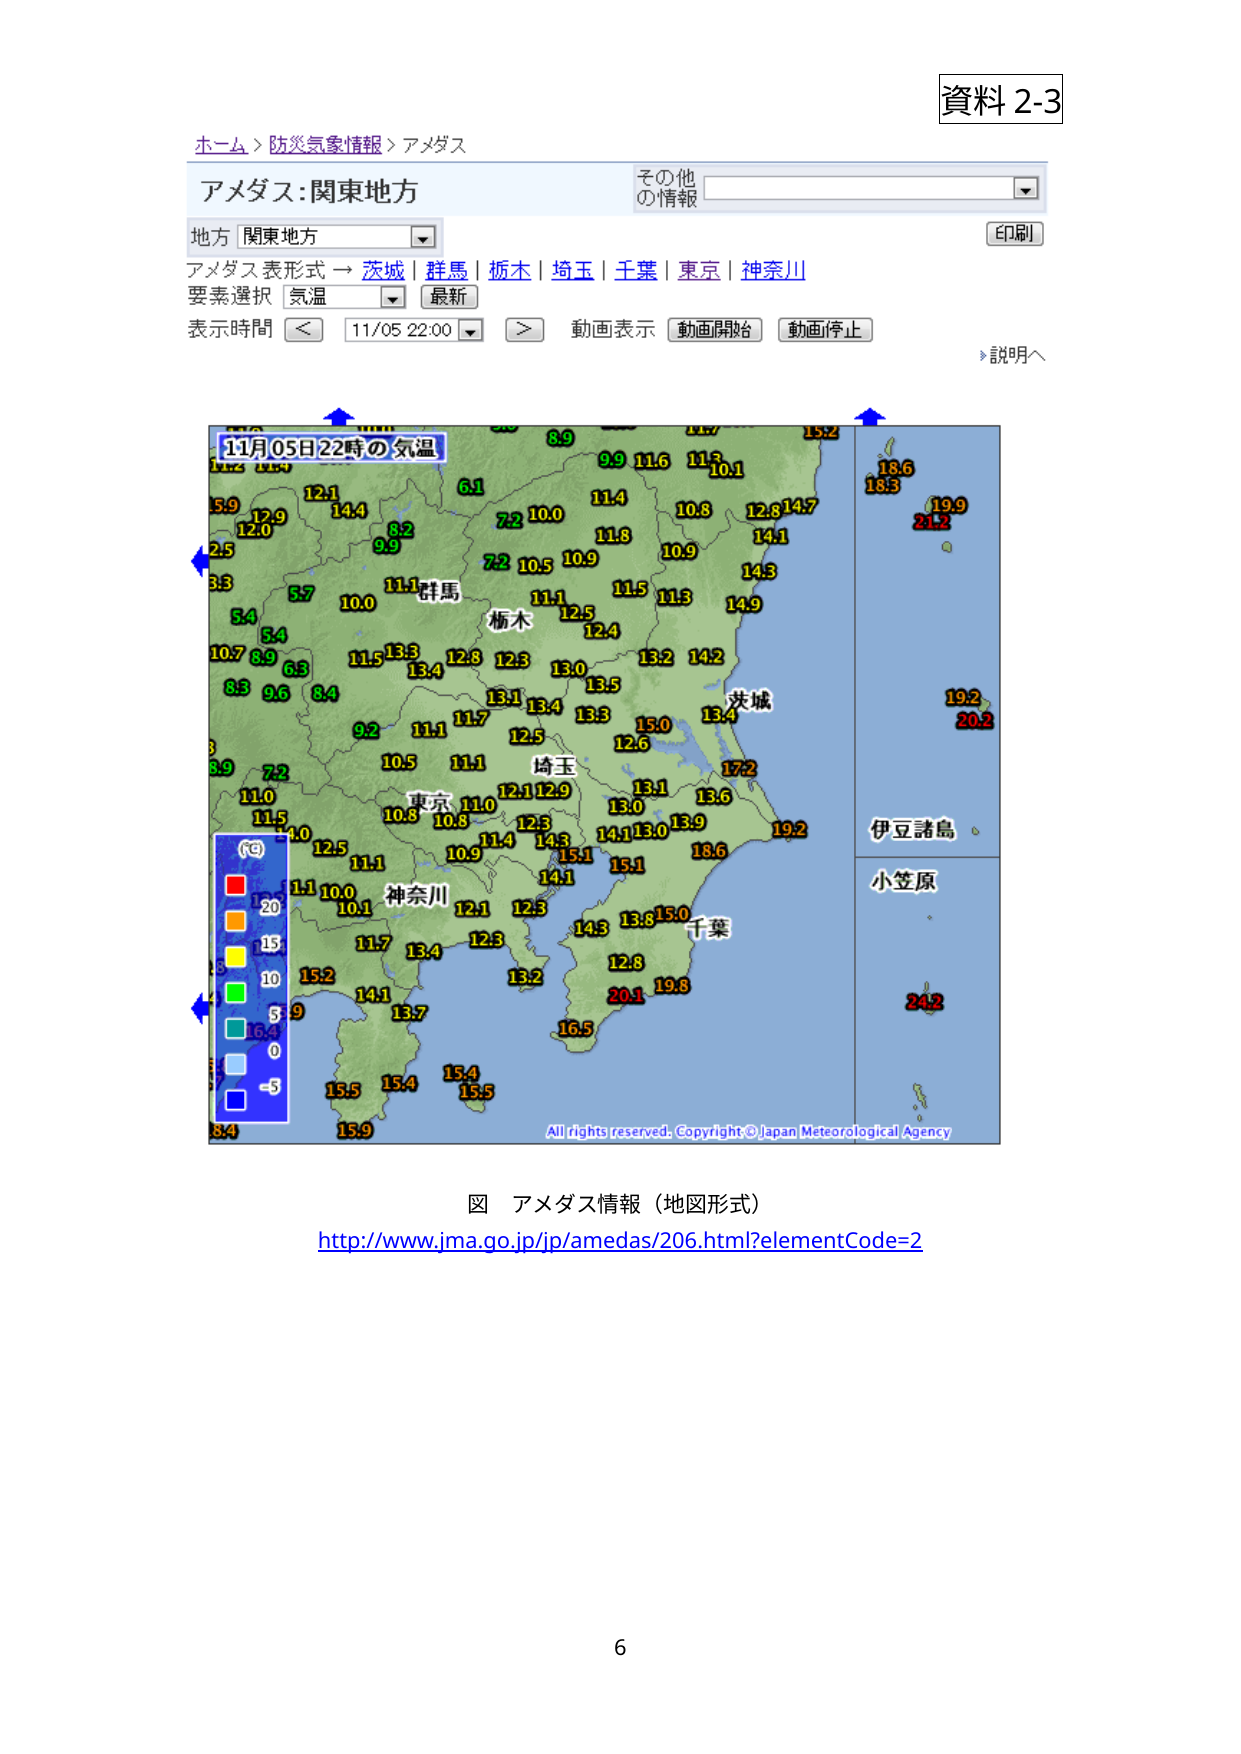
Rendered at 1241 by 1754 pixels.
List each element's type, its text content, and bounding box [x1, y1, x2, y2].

list 図 アメダス情報（地図形式） [177, 1184, 1063, 1221]
picture [177, 133, 1064, 1162]
list http://www.jma.go.jp/jp/amedas/206.html?elementCode=2 [177, 1221, 1063, 1259]
